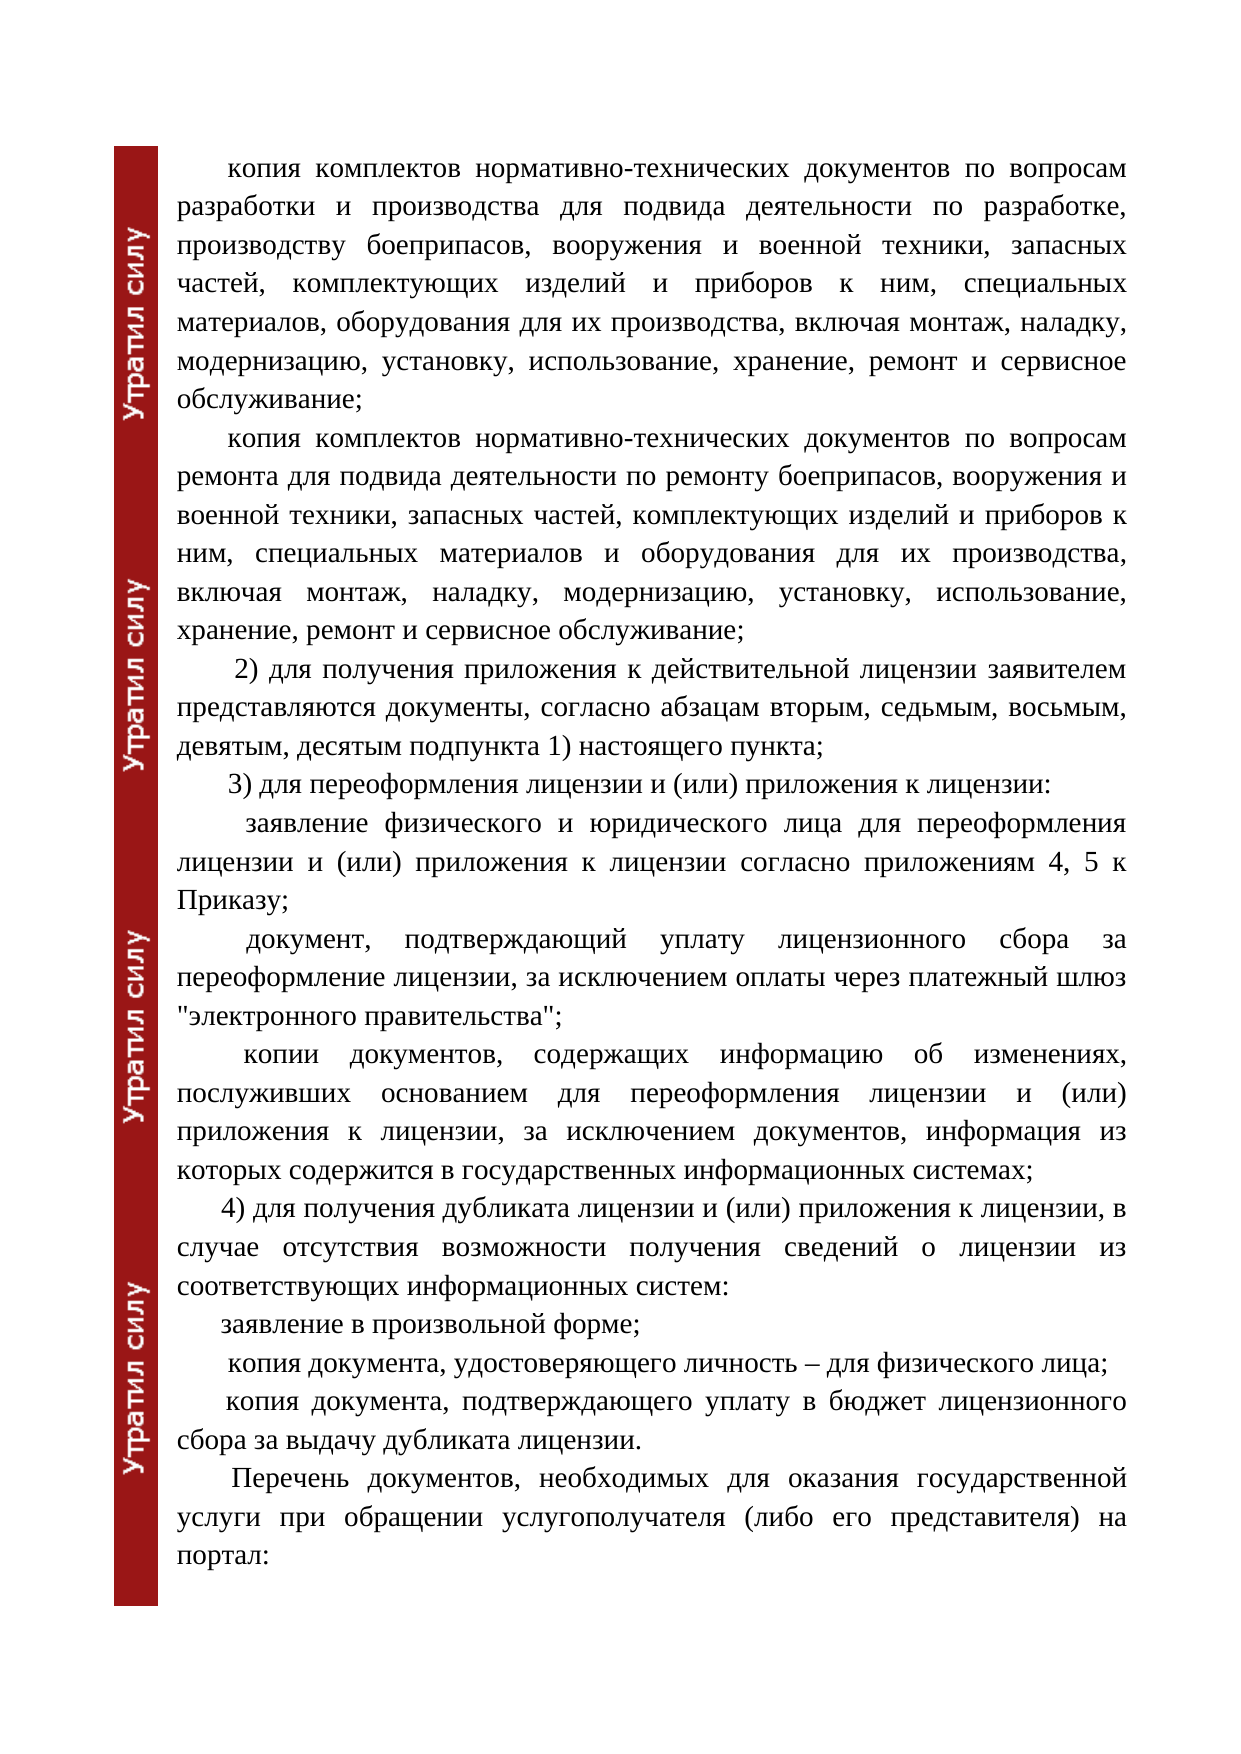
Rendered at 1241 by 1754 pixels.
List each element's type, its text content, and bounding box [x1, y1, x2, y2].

picture [114, 415, 158, 420]
text копия документа, удостоверяющего личность – для физического лица; [112, 1345, 1128, 1378]
picture [114, 1186, 158, 1191]
picture [114, 800, 158, 805]
picture [114, 1301, 158, 1306]
picture [114, 762, 158, 767]
text копия комплектов нормативно-технических документов по вопросам разработки и производства для подвида деятельности по разработке, производству боеприпасов, вооружения и военной техники, запасных частей, комплектующих изделий и приборов к ним, специальных материалов, оборудования для их производства, включая монтаж, наладку, модернизацию, установку, использование, хранение, ремонт и сервисное обслуживание; [112, 150, 1128, 415]
picture [114, 916, 158, 921]
text копии документов, содержащих информацию об изменениях, послуживших основанием для переоформления лицензии и (или) приложения к лицензии, за исключением документов, информация из которых содержится в государственных информационных системах; [112, 1036, 1128, 1186]
picture [114, 1378, 158, 1383]
text копия документа, подтверждающего уплату в бюджет лицензионного сбора за выдачу дубликата лицензии. [112, 1383, 1128, 1455]
text заявление физического и юридического лица для переоформления лицензии и (или) приложения к лицензии согласно приложениям 4, 5 к Приказу; [112, 805, 1128, 916]
text 3) для переоформления лицензии и (или) приложения к лицензии: [112, 767, 1128, 800]
text заявление в произвольной форме; [112, 1306, 1128, 1340]
picture [114, 646, 158, 651]
text копия комплектов нормативно-технических документов по вопросам ремонта для подвида деятельности по ремонту боеприпасов, вооружения и военной техники, запасных частей, комплектующих изделий и приборов к ним, специальных материалов и оборудования для их производства, включая монтаж, наладку, модернизацию, установку, использование, хранение, ремонт и сервисное обслуживание; [112, 420, 1128, 646]
text 4) для получения дубликата лицензии и (или) приложения к лицензии, в случае отсутствия возможности получения сведений о лицензии из соответствующих информационных систем: [112, 1191, 1128, 1301]
text документ, подтверждающий уплату лицензионного сбора за переоформление лицензии, за исключением оплаты через платежный шлюз "электронного правительства"; [112, 921, 1128, 1031]
picture [114, 146, 158, 150]
text Перечень документов, необходимых для оказания государственной услуги при обращении услугополучателя (либо его представителя) на портал: [112, 1460, 1128, 1571]
picture [114, 1031, 158, 1036]
picture [114, 1455, 158, 1460]
picture [114, 1571, 158, 1606]
picture [114, 1340, 158, 1345]
text 2) для получения приложения к действительной лицензии заявителем представляются документы, согласно абзацам вторым, седьмым, восьмым, девятым, десятым подпункта 1) настоящего пункта; [112, 651, 1128, 762]
